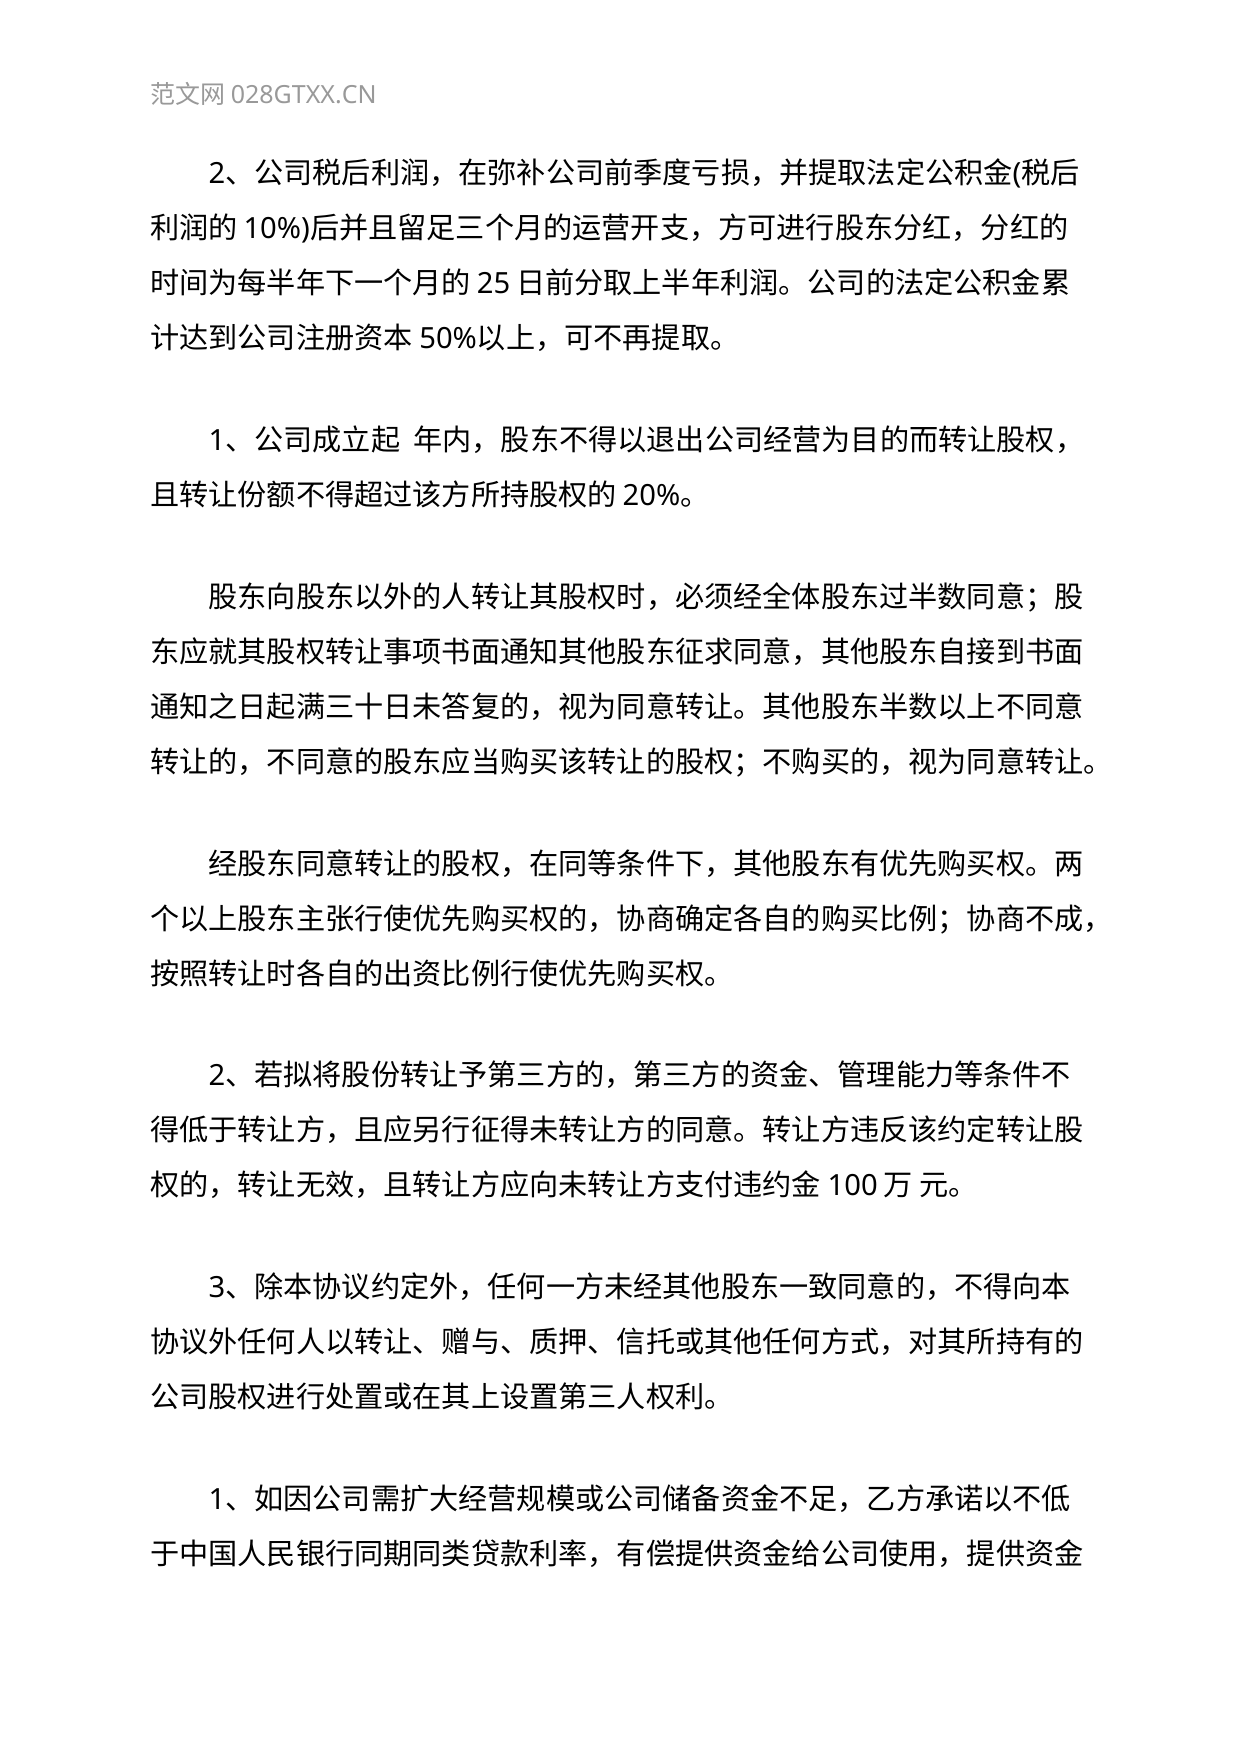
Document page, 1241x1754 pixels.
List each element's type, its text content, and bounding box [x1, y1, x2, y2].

text 股东向股东以外的人转让其股权时，必须经全体股东过半数同意；股东应就其股权转让事项书面通知其他股东征求同意，其他股东自接到书面通知之日起满三十日未答复的，视为同意转让。其他股东半数以上不同意转让的，不同意的股东应当购买该转让的股权；不购买的，视为同意转让。 [150, 574, 1090, 781]
text 1、公司成立起 年内，股东不得以退出公司经营为目的而转让股权，且转让份额不得超过该方所持股权的20%。 [150, 417, 1090, 514]
text 2、若拟将股份转让予第三方的，第三方的资金、管理能力等条件不得低于转让方，且应另行征得未转让方的同意。转让方违反该约定转让股权的，转让无效，且转让方应向未转让方支付违约金 100万 元。 [150, 1052, 1090, 1204]
text 3、除本协议约定外，任何一方未经其他股东一致同意的，不得向本协议外任何人以转让、赠与、质押、信托或其他任何方式，对其所持有的公司股权进行处置或在其上设置第三人权利。 [150, 1264, 1090, 1416]
text 2、公司税后利润，在弥补公司前季度亏损，并提取法定公积金(税后利润的10%)后并且留足三个月的运营开支，方可进行股东分红，分红的时间为每半年下一个月的25日前分取上半年利润。公司的法定公积金累计达到公司注册资本 50%以上，可不再提取。 [150, 150, 1090, 357]
text 经股东同意转让的股权，在同等条件下，其他股东有优先购买权。两个以上股东主张行使优先购买权的，协商确定各自的购买比例；协商不成，按照转让时各自的出资比例行使优先购买权。 [150, 840, 1090, 992]
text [150, 1476, 1090, 1573]
